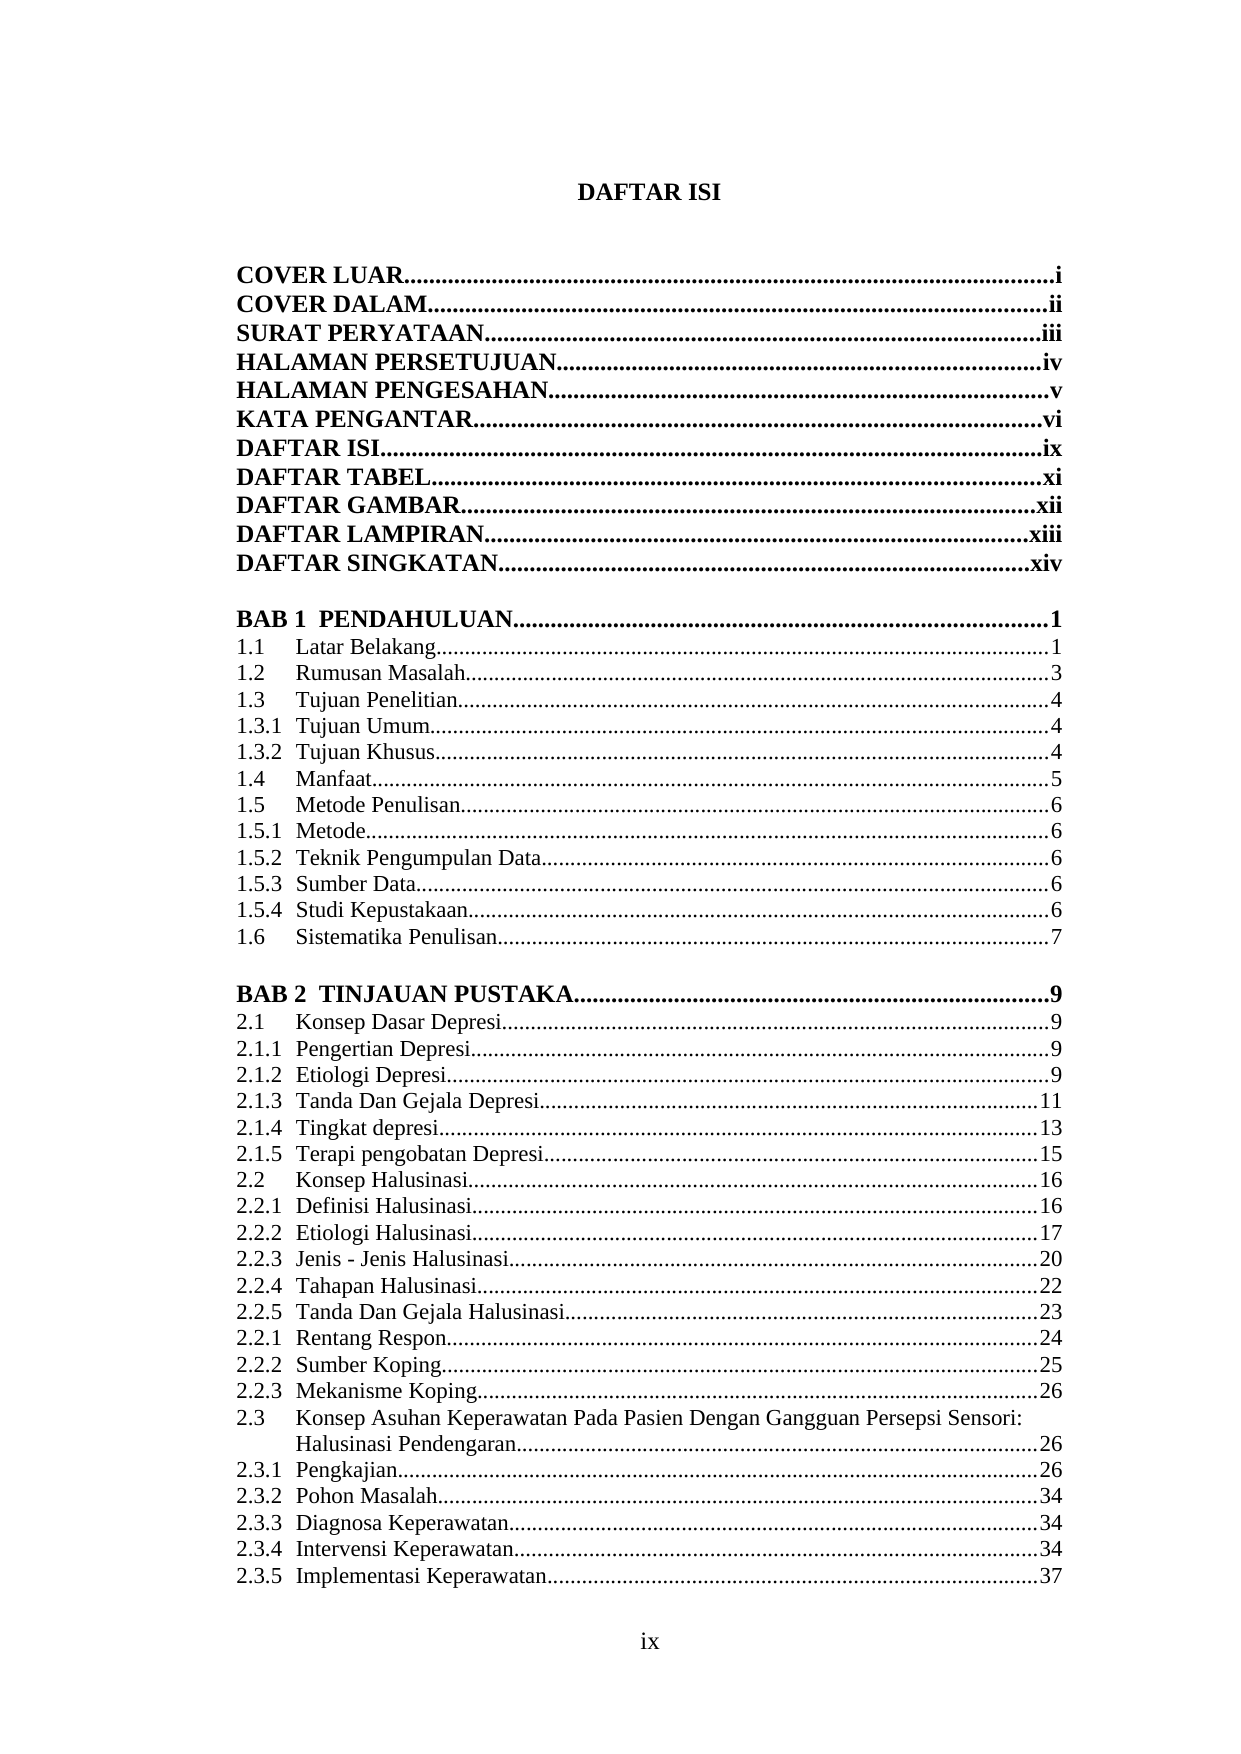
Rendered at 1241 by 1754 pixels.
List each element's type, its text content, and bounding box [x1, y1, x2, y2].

subtitle DAFTAR ISI [247, 177, 1052, 206]
